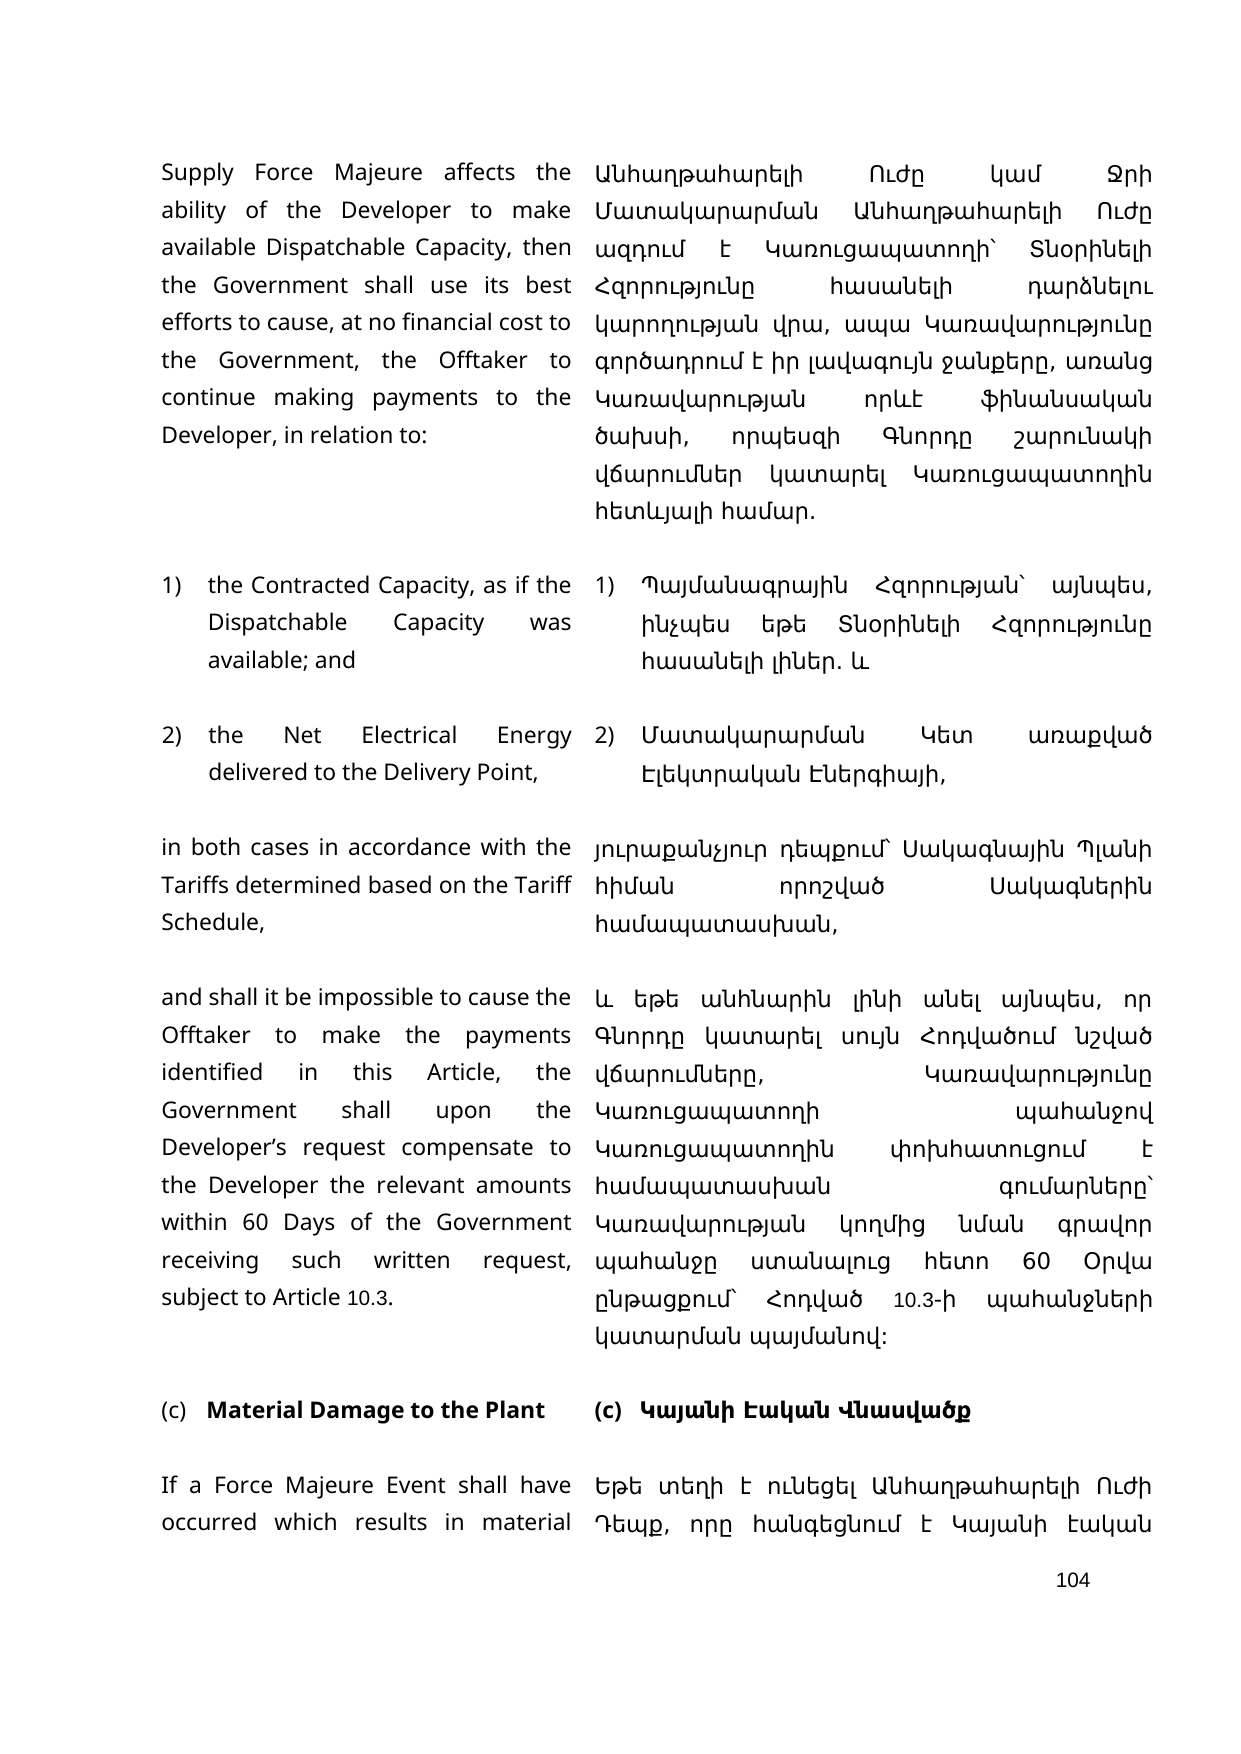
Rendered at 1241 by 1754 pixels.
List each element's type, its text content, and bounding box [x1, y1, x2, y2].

table_cell 1) Պայմանագրային Հզորության՝ այնպես, ինչպես եթե Տնօրինելի Հզորությունը հասանելի լիներ. և [583, 563, 1164, 712]
table_cell the Contracted Capacity, as if the Dispatchable Capacity was available; and [150, 563, 583, 712]
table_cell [150, 150, 583, 562]
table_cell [583, 1463, 1164, 1537]
table_cell և եթե անհնարին լինի անել այնպես, որ Գնորդը կատարել սույն Հոդվածում նշված վճարումները, Կառավարությունը Կառուցապատողի պահանջով Կառուցապատողին փոխհատուցում է համապատասխան գումարները՝ Կառավարության կողմից նման գրավոր պահանջը ստանալուց հետո 60 Օրվա ընթացքում՝ Հոդված 10.3-ի պահանջների կատարման պայմանով: [583, 975, 1164, 1387]
table_cell յուրաքանչյուր դեպքում՝ Սակագնային Պլանի հիման որոշված Սակագներին համապատասխան, [583, 825, 1164, 975]
table_cell in both cases in accordance with the Tariffs determined based on the Tariff Schedule, [150, 825, 583, 975]
table_cell Կայանի Էական Վնասվածք [583, 1388, 1164, 1462]
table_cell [583, 150, 1164, 562]
table_cell Material Damage to the Plant [150, 1388, 583, 1462]
table_cell 2) Մատակարարման Կետ առաքված Էլեկտրական Էներգիայի, [583, 713, 1164, 825]
table_cell the Net Electrical Energy delivered to the Delivery Point, [150, 713, 583, 825]
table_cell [150, 1463, 583, 1537]
table_cell and shall it be impossible to cause the Offtaker to make the payments identified in this Article, the Government shall upon the Developer’s request compensate to the Developer the relevant amounts within 60 Days of the Government receiving such written request, subject to Article 10.3. [150, 975, 583, 1387]
